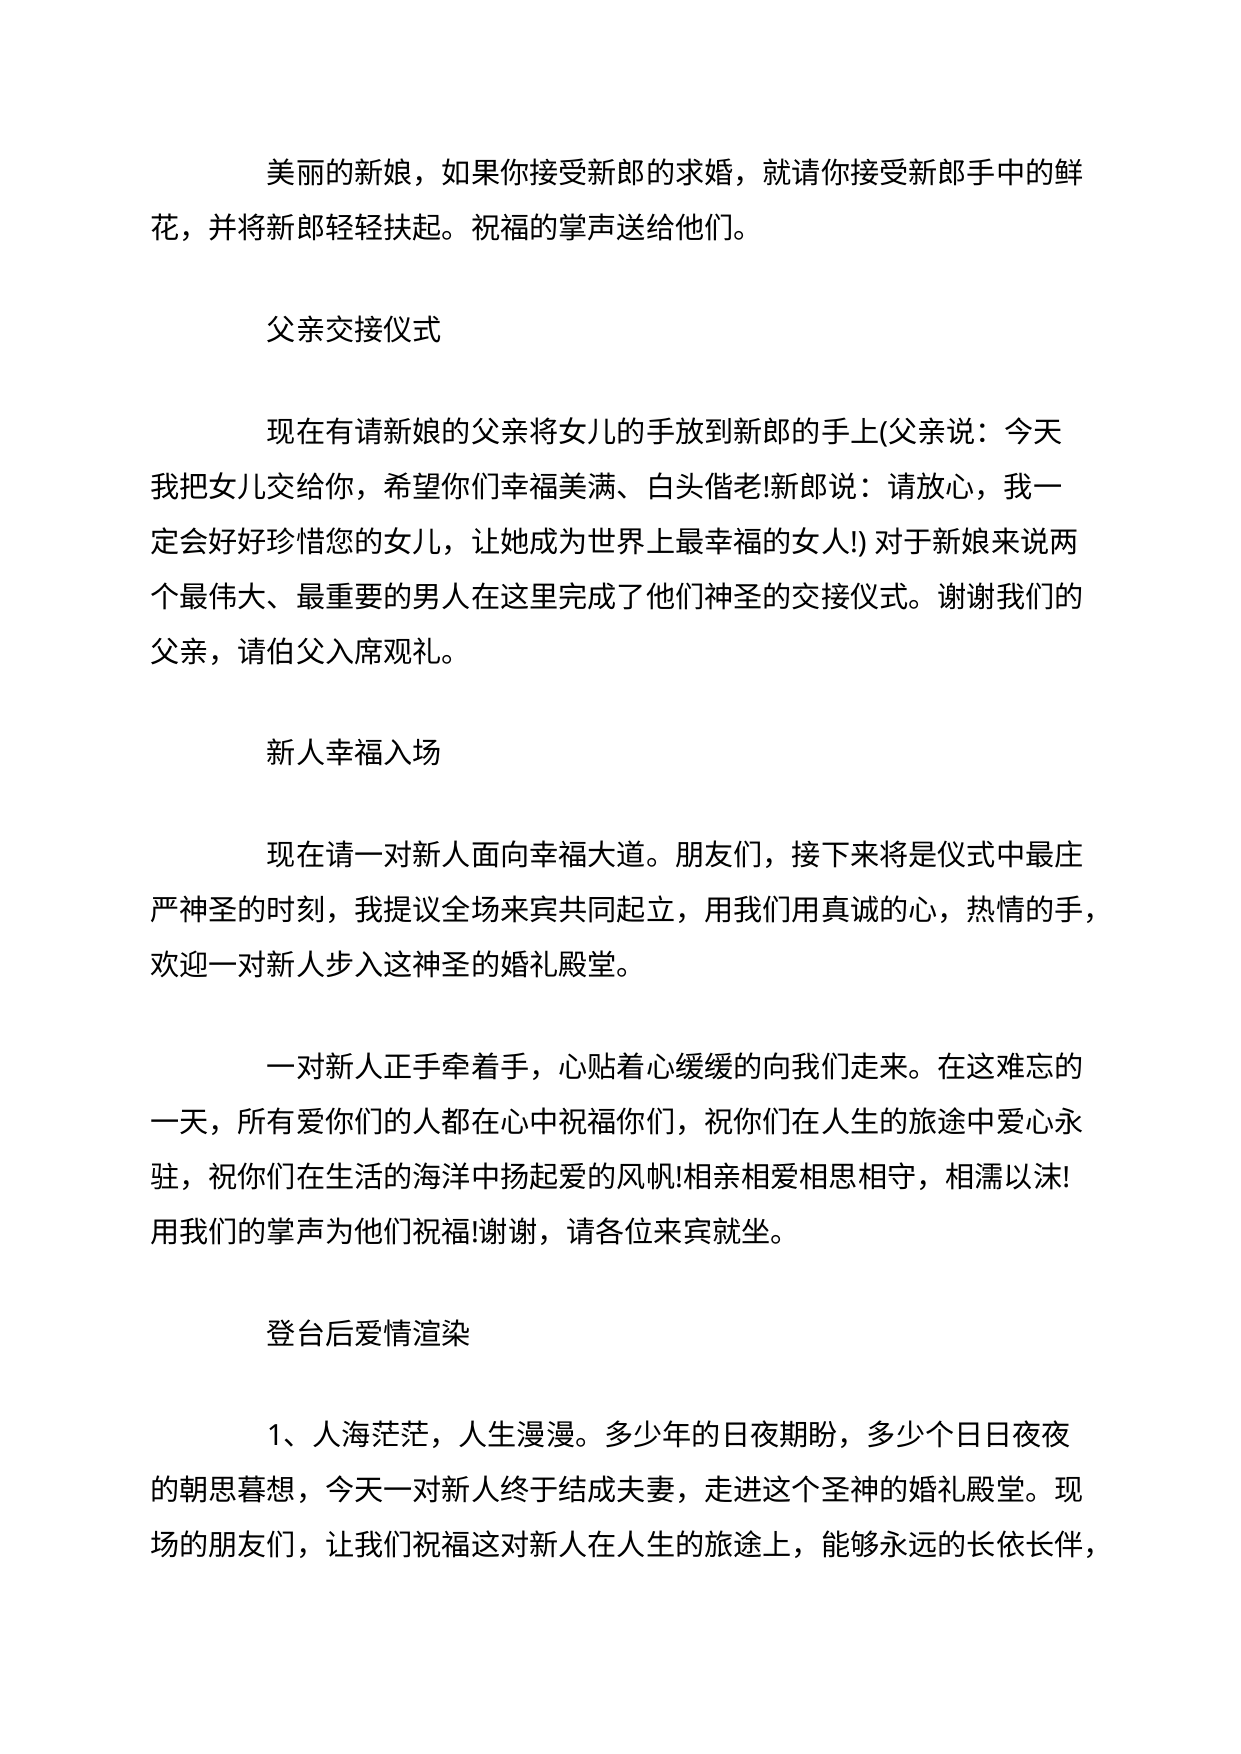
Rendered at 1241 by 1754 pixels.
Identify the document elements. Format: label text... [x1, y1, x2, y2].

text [150, 1412, 1090, 1564]
text 现在有请新娘的父亲将女儿的手放到新郎的手上(父亲说：今天我把女儿交给你，希望你们幸福美满、白头偕老!新郎说：请放心，我一定会好好珍惜您的女儿，让她成为世界上最幸福的女人!) 对于新娘来说两个最伟大、最重要的男人在这里完成了他们神圣的交接仪式。谢谢我们的父亲，请伯父入席观礼。 [150, 408, 1090, 671]
text 现在请一对新人面向幸福大道。朋友们，接下来将是仪式中最庄严神圣的时刻，我提议全场来宾共同起立，用我们用真诚的心，热情的手，欢迎一对新人步入这神圣的婚礼殿堂。 [150, 832, 1090, 984]
text 美丽的新娘，如果你接受新郎的求婚，就请你接受新郎手中的鲜花，并将新郎轻轻扶起。祝福的掌声送给他们。 [150, 150, 1090, 247]
text 一对新人正手牵着手，心贴着心缓缓的向我们走来。在这难忘的一天，所有爱你们的人都在心中祝福你们，祝你们在人生的旅途中爱心永驻，祝你们在生活的海洋中扬起爱的风帆!相亲相爱相思相守，相濡以沫!用我们的掌声为他们祝福!谢谢，请各位来宾就坐。 [150, 1043, 1090, 1251]
text 新人幸福入场 [150, 730, 1090, 772]
text 登台后爱情渲染 [150, 1310, 1090, 1352]
text 父亲交接仪式 [150, 307, 1090, 349]
